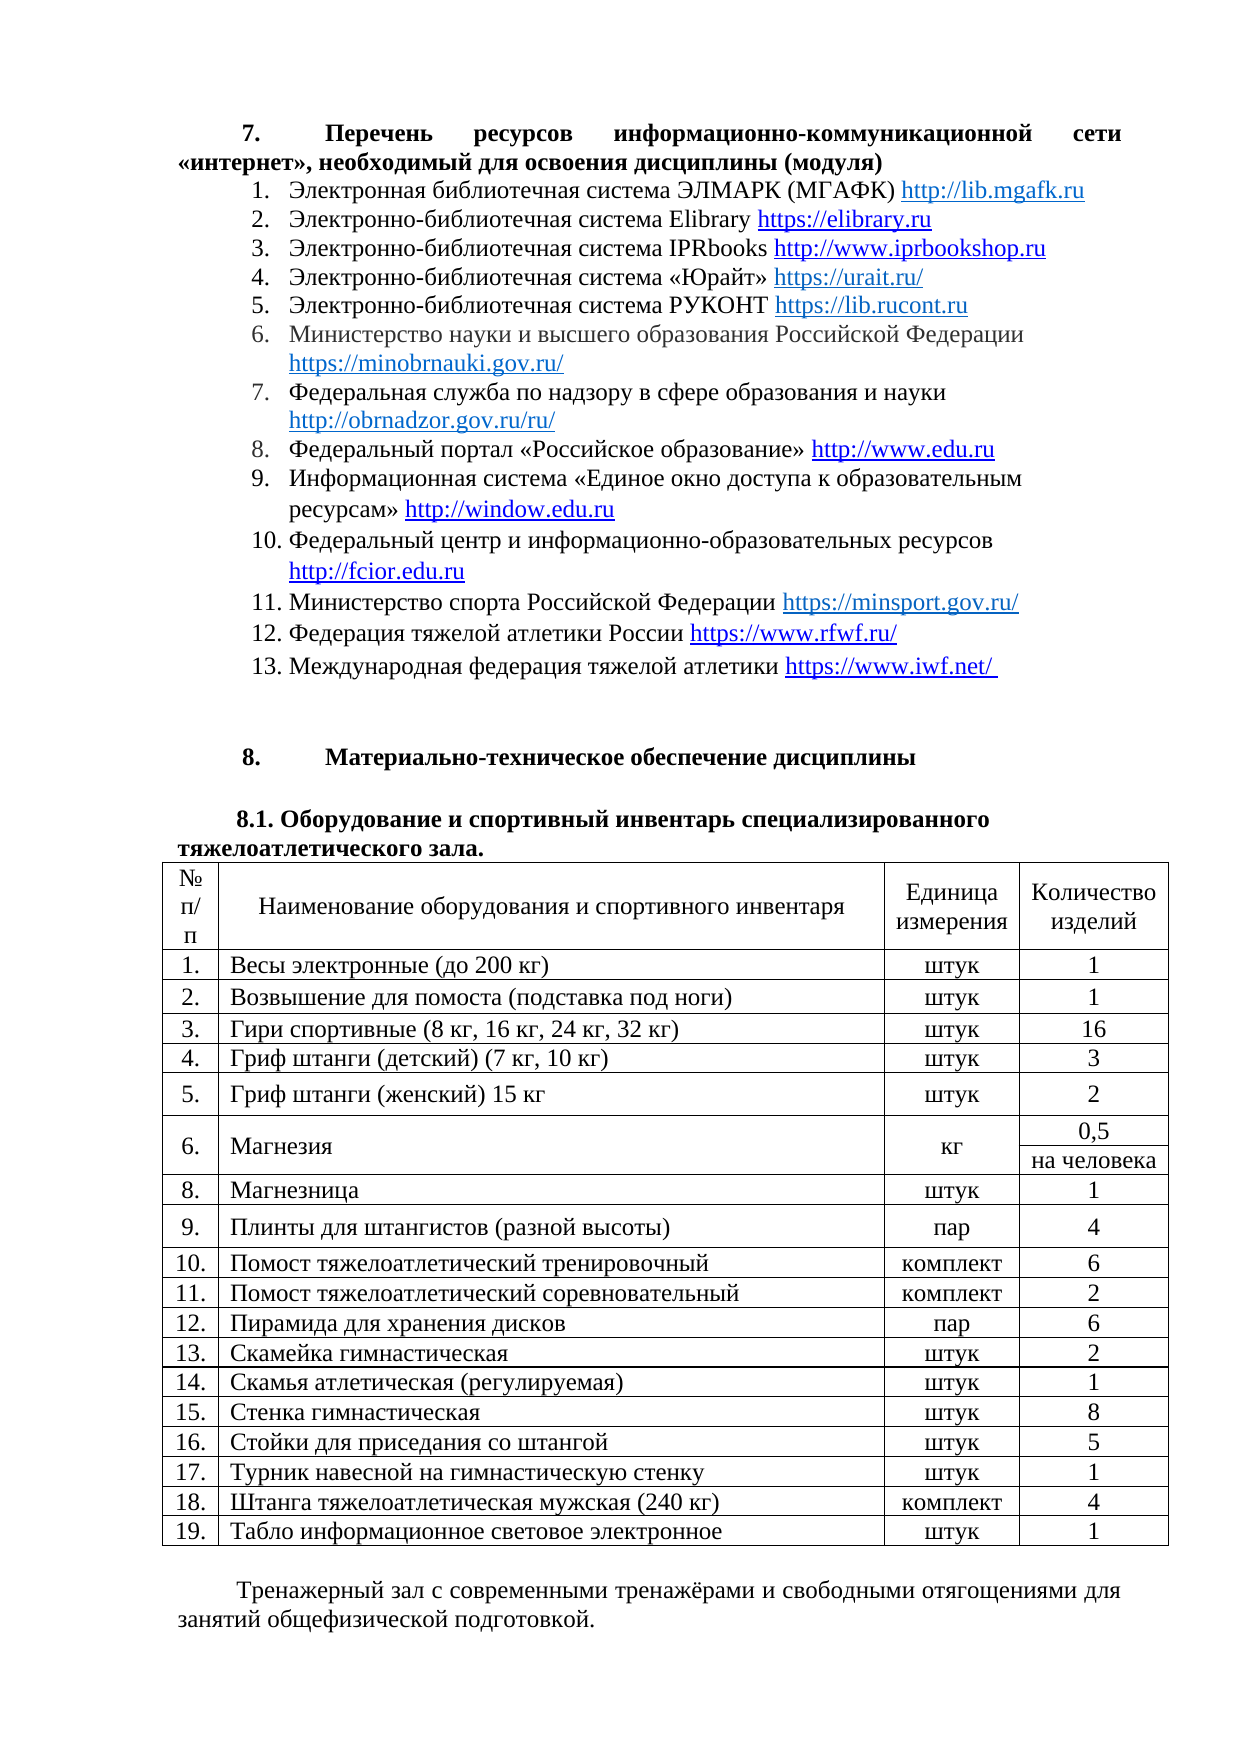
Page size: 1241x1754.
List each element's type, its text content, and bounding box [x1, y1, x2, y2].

table_cell пар [885, 1205, 1019, 1247]
list Министерство спорта Российской Федерации https://minsport.gov.ru/ [251, 587, 1122, 616]
table_cell 4 [1020, 1487, 1168, 1515]
table_cell Табло информационное световое электронное [219, 1516, 884, 1545]
table_cell Магнезия [219, 1116, 884, 1174]
list Электронно-библиотечная система РУКОНТ https://lib.rucont.ru [251, 291, 1122, 319]
table_cell [163, 1205, 218, 1247]
table_cell Гриф штанги (детский) (7 кг, 10 кг) [219, 1044, 884, 1072]
table_cell 2 [1020, 1073, 1168, 1115]
table_cell Помост тяжелоатлетический соревновательный [219, 1278, 884, 1307]
table_cell Весы электронные (до 200 кг) [219, 950, 884, 979]
table_cell [163, 980, 218, 1013]
table_cell штук [885, 980, 1019, 1013]
list Международная федерация тяжелой атлетики https://www.iwf.net/ [251, 651, 1122, 680]
list Информационная система «Единое окно доступа к образовательным ресурсам» http://window.edu.ru [251, 463, 1122, 523]
table_cell штук [885, 1368, 1019, 1396]
table_header Единица измерения [885, 863, 1019, 949]
table_cell 5 [1020, 1427, 1168, 1456]
table_cell [163, 1014, 218, 1042]
table_cell [163, 1116, 218, 1174]
table_cell Гриф штанги (женский) 15 кг [219, 1073, 884, 1115]
list Электронно-библиотечная система Elibrary https://elibrary.ru [251, 204, 1122, 233]
table_cell Скамейка гимнастическая [219, 1338, 884, 1366]
table_cell комплект [885, 1278, 1019, 1307]
table_cell Стойки для приседания со штангой [219, 1427, 884, 1456]
table_cell на человека [1020, 1146, 1168, 1174]
table_cell штук [885, 1044, 1019, 1072]
table_cell 2 [1020, 1338, 1168, 1366]
list Федерация тяжелой атлетики России https://www.rfwf.ru/ [251, 618, 1122, 647]
text Тренажерный зал с современными тренажёрами и свободными отягощениями для занятий общефизической подготовкой. [177, 1575, 1122, 1632]
list Федеральный портал «Российское образование» http://www.edu.ru [251, 434, 1122, 463]
table_cell 1 [1020, 980, 1168, 1013]
table_cell 4 [1020, 1205, 1168, 1247]
table_header № п/п [163, 863, 218, 949]
table_cell Стенка гимнастическая [219, 1397, 884, 1426]
table_cell Штанга тяжелоатлетическая мужская (240 кг) [219, 1487, 884, 1515]
table_cell 8 [1020, 1397, 1168, 1426]
table_cell 3 [1020, 1044, 1168, 1072]
table_cell [163, 1516, 218, 1545]
table_cell кг [885, 1116, 1019, 1174]
table_cell Скамья атлетическая (регулируемая) [219, 1368, 884, 1396]
table_cell [163, 1368, 218, 1396]
list Электронная библиотечная система ЭЛМАРК (МГАФК) http://lib.mgafk.ru [251, 176, 1122, 204]
list Материально-техническое обеспечение дисциплины [177, 742, 1122, 771]
table_cell 1 [1020, 950, 1168, 979]
list Федеральный центр и информационно-образовательных ресурсов http://fcior.edu.ru [251, 525, 1122, 585]
table_cell Магнезница [219, 1175, 884, 1204]
table_cell 0,5 [1020, 1116, 1168, 1144]
list Электронно-библиотечная система «Юрайт» https://urait.ru/ [251, 262, 1122, 291]
table_cell штук [885, 1427, 1019, 1456]
table_cell 6 [1020, 1308, 1168, 1337]
table_cell [163, 1044, 218, 1072]
table_cell пар [885, 1308, 1019, 1337]
table_cell [163, 1427, 218, 1456]
text 8.1. Оборудование и спортивный инвентарь специализированного тяжелоатлетического зала. [177, 804, 1122, 862]
table_cell штук [885, 950, 1019, 979]
table_cell комплект [885, 1487, 1019, 1515]
table_cell [163, 950, 218, 979]
table_cell [163, 1175, 218, 1204]
table_cell [163, 1338, 218, 1366]
table_cell штук [885, 1397, 1019, 1426]
table_cell [163, 1278, 218, 1307]
list Электронно-библиотечная система IPRbooks http://www.iprbookshop.ru [251, 233, 1122, 262]
table_cell 6 [1020, 1248, 1168, 1277]
table_cell Турник навесной на гимнастическую стенку [219, 1457, 884, 1486]
table_cell 1 [1020, 1516, 1168, 1545]
table_cell Пирамида для хранения дисков [219, 1308, 884, 1337]
table_cell комплект [885, 1248, 1019, 1277]
table_cell 1 [1020, 1457, 1168, 1486]
table_cell [163, 1248, 218, 1277]
table_header Количество изделий [1020, 863, 1168, 949]
table_cell [163, 1457, 218, 1486]
table_cell [163, 1397, 218, 1426]
table_cell штук [885, 1516, 1019, 1545]
table_cell Возвышение для помоста (подставка под ноги) [219, 980, 884, 1013]
table_cell Гири спортивные (8 кг, 16 кг, 24 кг, 32 кг) [219, 1014, 884, 1042]
table_cell [163, 1308, 218, 1337]
list Министерство науки и высшего образования Российской Федерации https://minobrnauki.gov.ru/ [251, 319, 1122, 377]
table_cell штук [885, 1457, 1019, 1486]
table_cell 1 [1020, 1368, 1168, 1396]
table_cell 2 [1020, 1278, 1168, 1307]
table_cell штук [885, 1073, 1019, 1115]
table_cell Помост тяжелоатлетический тренировочный [219, 1248, 884, 1277]
table_cell [163, 1073, 218, 1115]
table_cell 1 [1020, 1175, 1168, 1204]
table_cell [163, 1487, 218, 1515]
list Перечень ресурсов информационно-коммуникационной сети «интернет», необходимый для освоения дисциплины (модуля) [177, 118, 1122, 176]
table_cell штук [885, 1014, 1019, 1042]
table_cell штук [885, 1175, 1019, 1204]
table_cell 16 [1020, 1014, 1168, 1042]
table_cell Плинты для штангистов (разной высоты) [219, 1205, 884, 1247]
list Федеральная служба по надзору в сфере образования и науки http://obrnadzor.gov.ru/ru/ [251, 377, 1122, 434]
table_cell штук [885, 1338, 1019, 1366]
table_header Наименование оборудования и спортивного инвентаря [219, 863, 884, 949]
